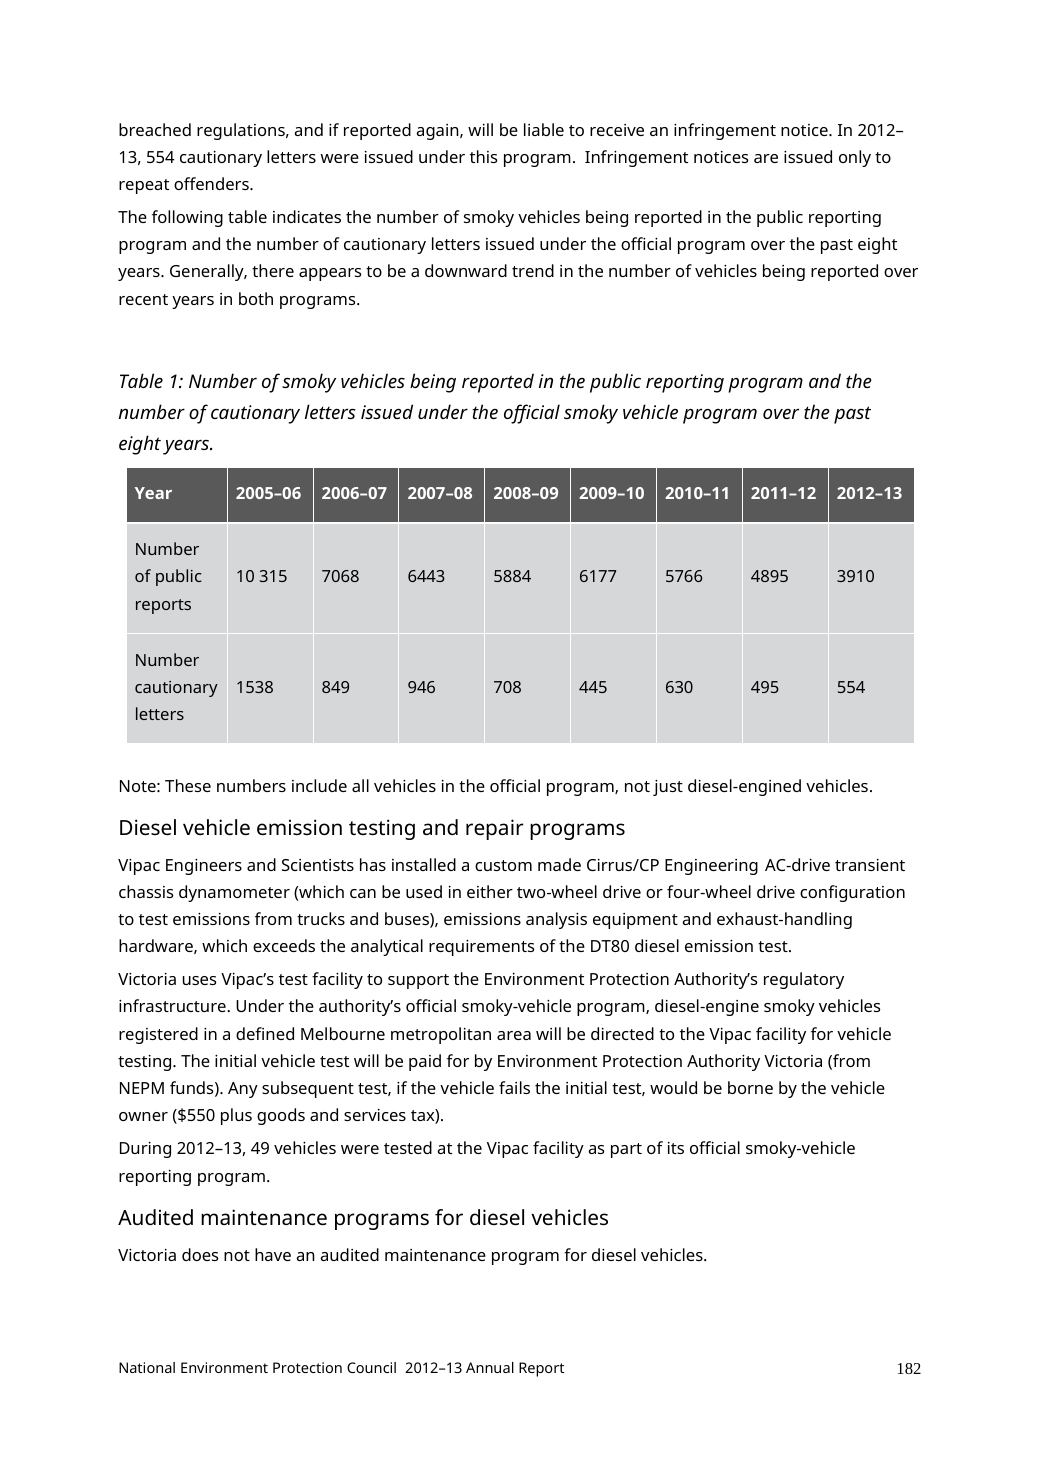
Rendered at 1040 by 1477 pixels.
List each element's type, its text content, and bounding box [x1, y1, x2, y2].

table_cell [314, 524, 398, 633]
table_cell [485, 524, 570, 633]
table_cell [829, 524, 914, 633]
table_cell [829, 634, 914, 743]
subtitle Diesel vehicle emission testing and repair programs [118, 813, 921, 842]
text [118, 118, 921, 195]
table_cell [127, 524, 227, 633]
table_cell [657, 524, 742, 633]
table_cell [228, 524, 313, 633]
text Victoria does not have an audited maintenance program for diesel vehicles. [118, 1243, 921, 1266]
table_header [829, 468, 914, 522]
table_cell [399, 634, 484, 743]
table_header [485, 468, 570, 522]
text Note: These numbers include all vehicles in the official program, not just diesel-engined vehicles. [118, 774, 921, 797]
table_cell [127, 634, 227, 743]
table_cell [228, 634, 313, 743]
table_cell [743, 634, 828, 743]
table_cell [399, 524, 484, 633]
text Victoria uses Vipac’s test facility to support the Environment Protection Authority’s regulatory infrastructure. Under the authority’s official smoky-vehicle program, diesel-engine smoky vehicles registered in a defined Melbourne metropolitan area will be directed to the Vipac facility for vehicle testing. The initial vehicle test will be paid for by Environment Protection Authority Victoria (from NEPM funds). Any subsequent test, if the vehicle fails the initial test, would be borne by the vehicle owner ($550 plus goods and services tax). [118, 968, 921, 1127]
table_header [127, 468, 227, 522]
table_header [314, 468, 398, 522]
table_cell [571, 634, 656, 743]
text During 2012–13, 49 vehicles were tested at the Vipac facility as part of its official smoky-vehicle reporting program. [118, 1137, 921, 1187]
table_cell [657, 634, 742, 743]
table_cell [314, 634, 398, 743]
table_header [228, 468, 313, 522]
subtitle Audited maintenance programs for diesel vehicles [118, 1203, 921, 1232]
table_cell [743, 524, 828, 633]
text Vipac Engineers and Scientists has installed a custom made Cirrus/CP Engineering AC-drive transient chassis dynamometer (which can be used in either two-wheel drive or four-wheel drive configuration to test emissions from trucks and buses), emissions analysis equipment and exhaust-handling hardware, which exceeds the analytical requirements of the DT80 diesel emission test. [118, 853, 921, 957]
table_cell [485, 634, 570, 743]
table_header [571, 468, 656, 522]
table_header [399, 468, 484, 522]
subtitle Table 1: Number of smoky vehicles being reported in the public reporting program and the number of cautionary letters issued under the official smoky vehicle program over the past eight years. [118, 368, 921, 455]
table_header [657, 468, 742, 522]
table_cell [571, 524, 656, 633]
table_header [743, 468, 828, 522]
text The following table indicates the number of smoky vehicles being reported in the public reporting program and the number of cautionary letters issued under the official program over the past eight years. Generally, there appears to be a downward trend in the number of vehicles being reported over recent years in both programs. [118, 206, 921, 310]
